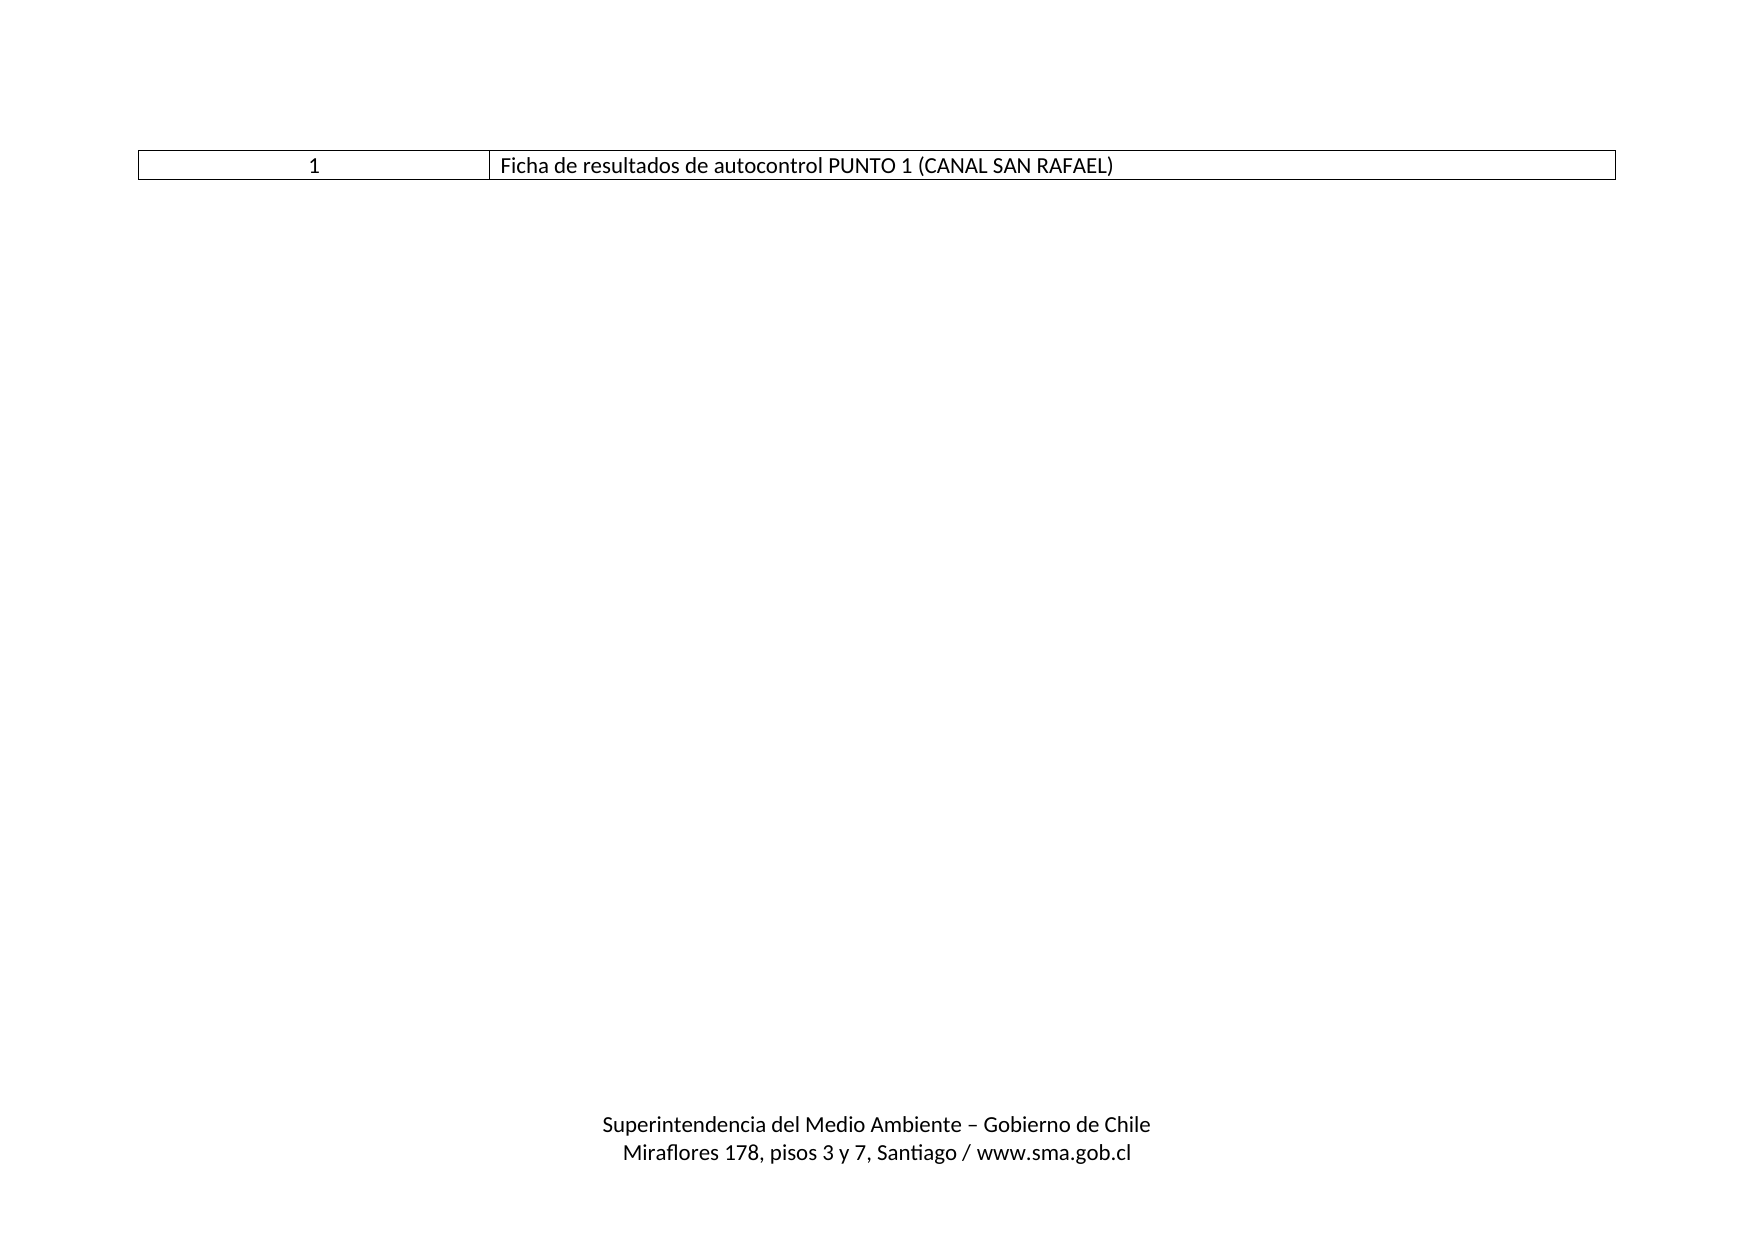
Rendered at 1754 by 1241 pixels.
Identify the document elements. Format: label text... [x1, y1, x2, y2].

table_cell 1 [139, 151, 489, 179]
table_cell Ficha de resultados de autocontrol PUNTO 1 (CANAL SAN RAFAEL) [490, 151, 1615, 179]
